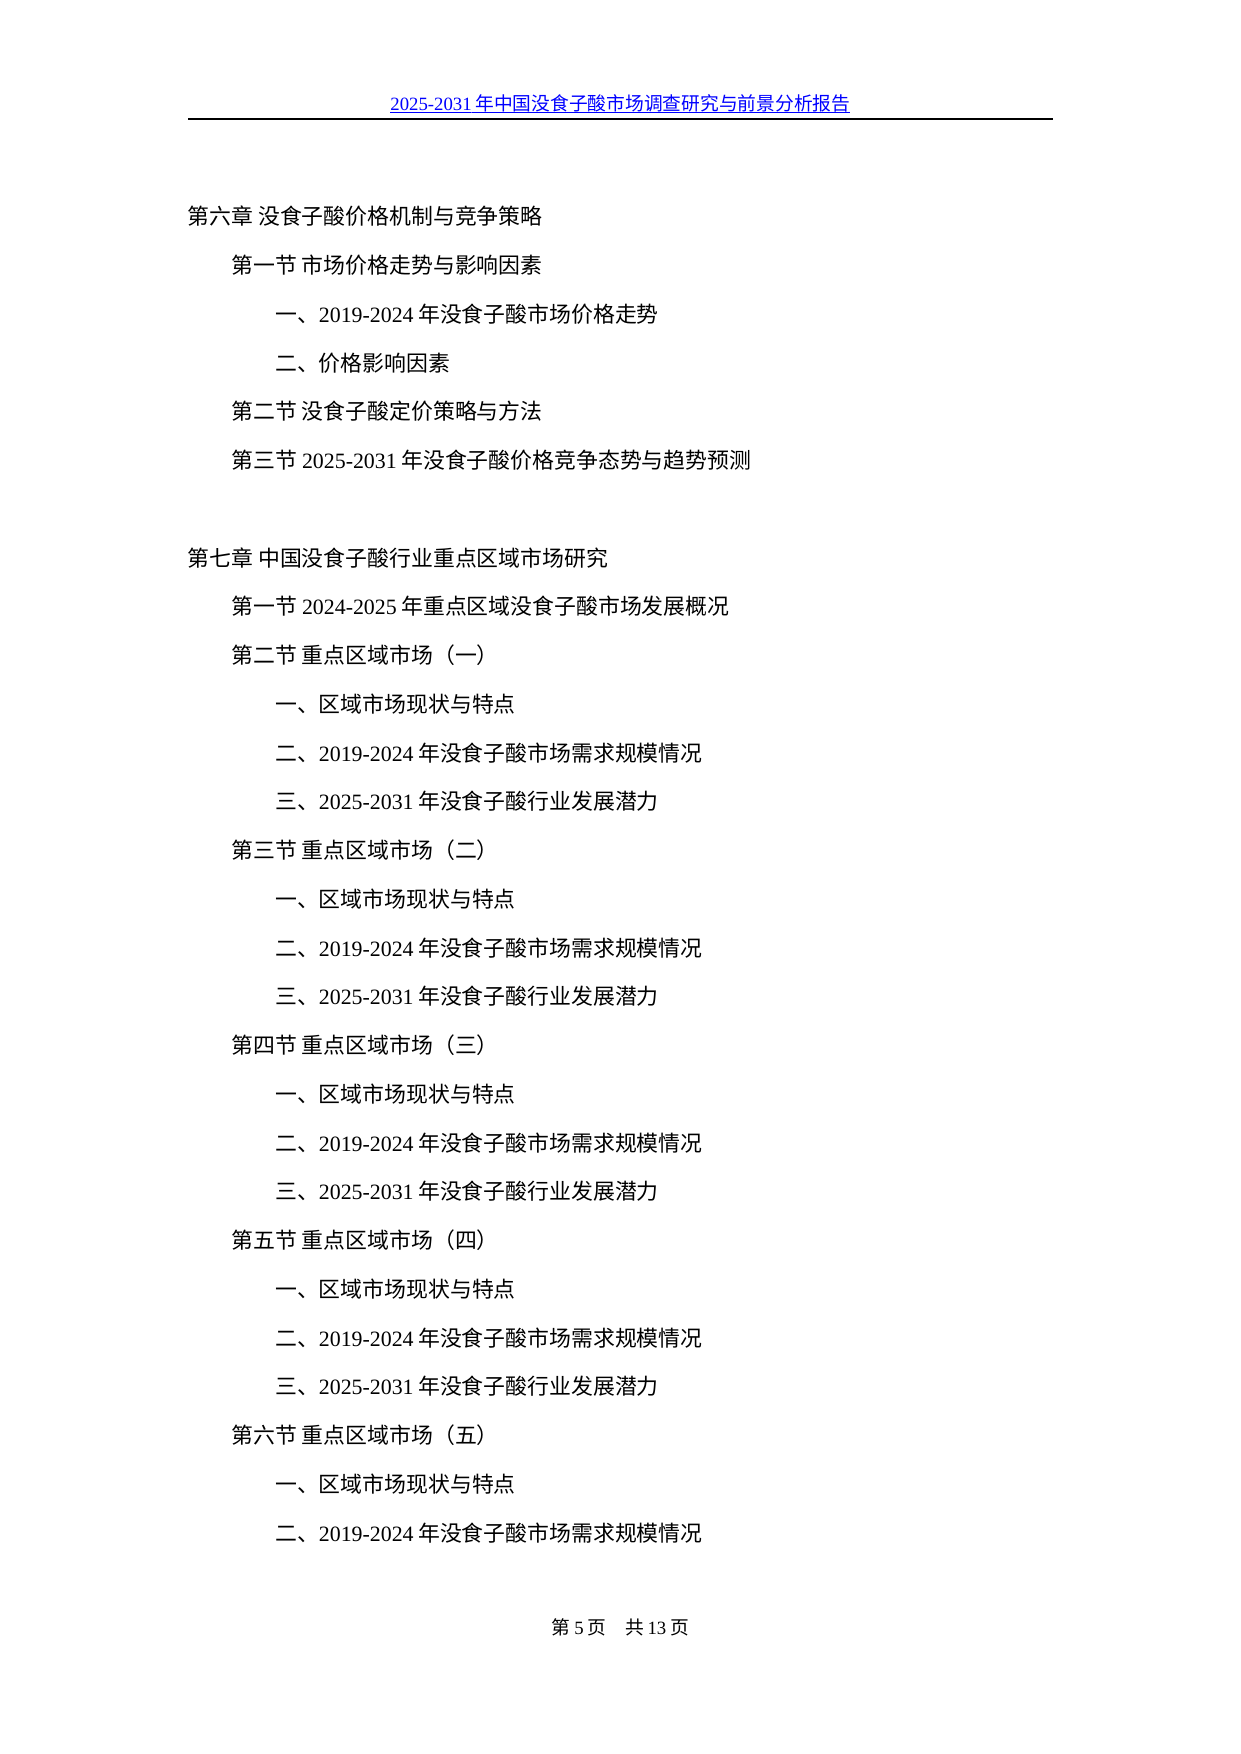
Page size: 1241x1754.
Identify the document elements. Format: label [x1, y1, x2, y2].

text [187, 150, 1053, 1548]
